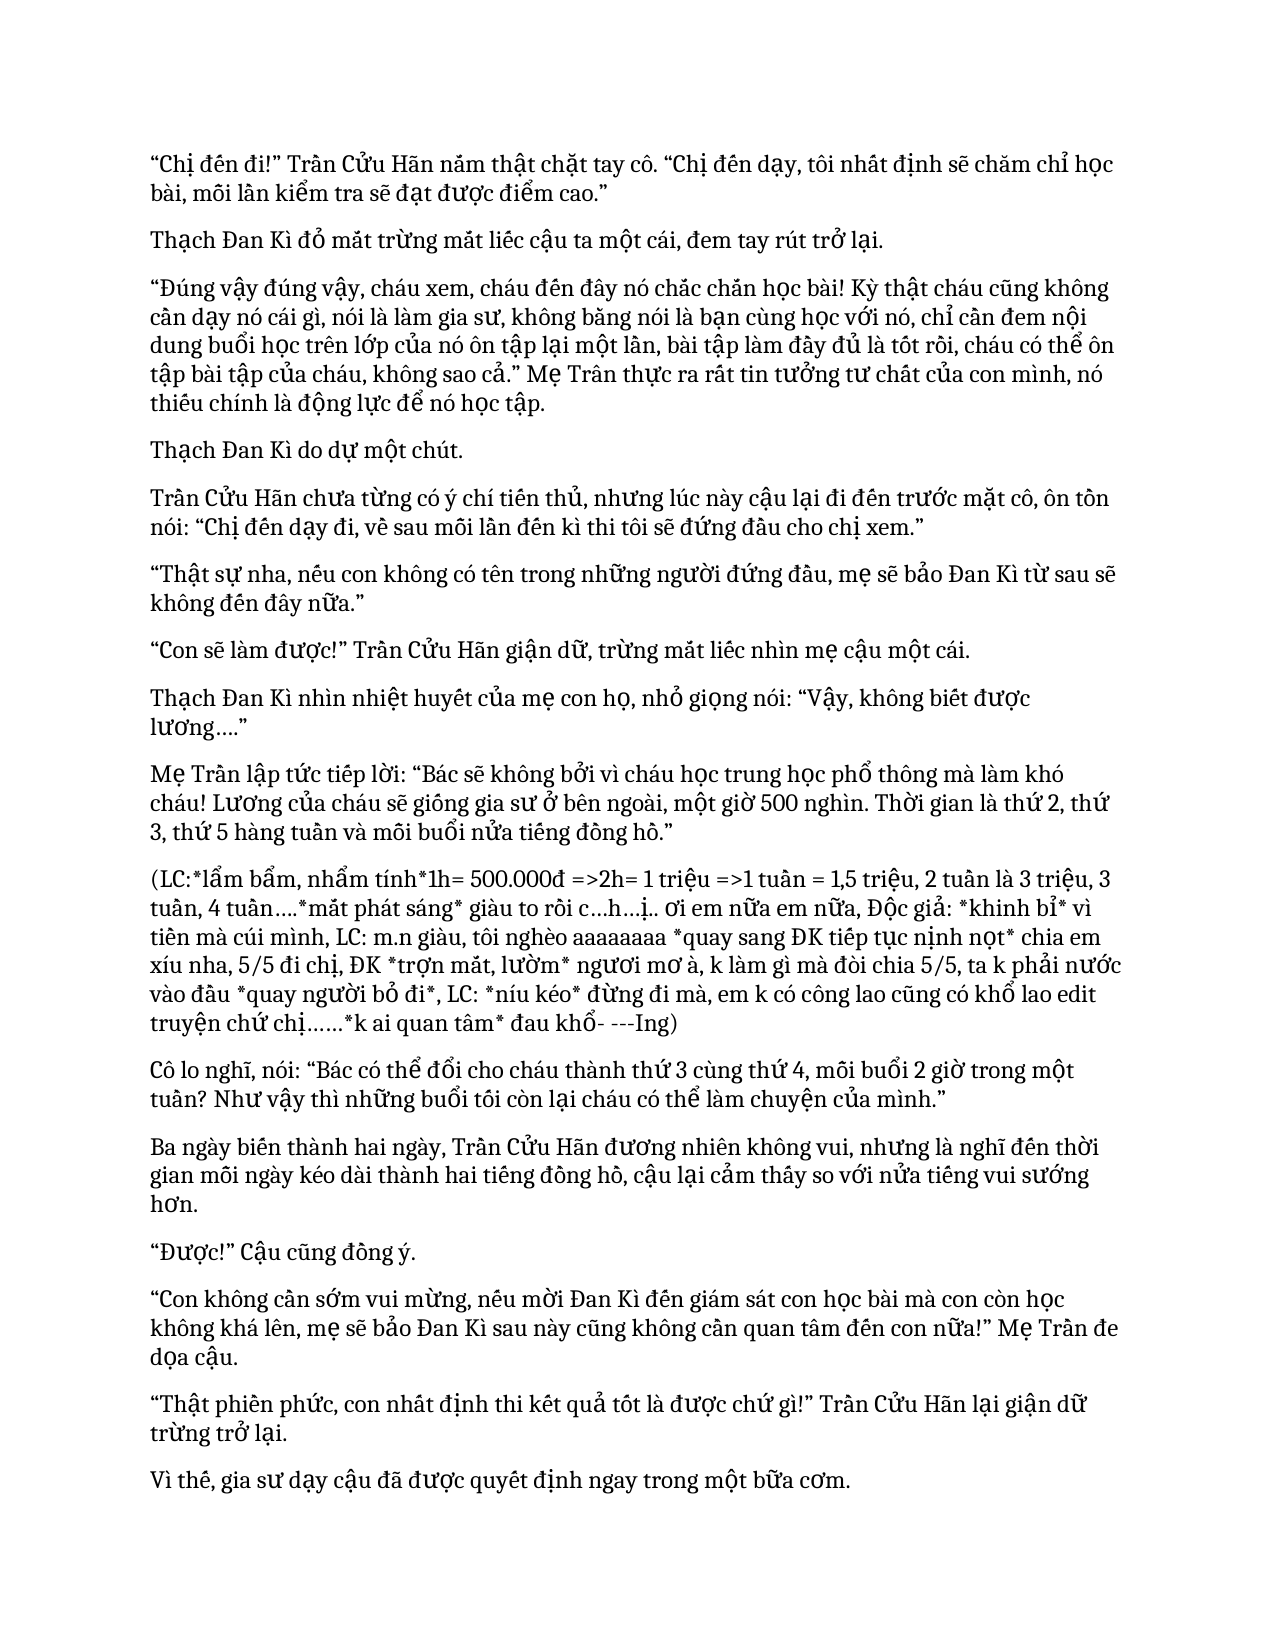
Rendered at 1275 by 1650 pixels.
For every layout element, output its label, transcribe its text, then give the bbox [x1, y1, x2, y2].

text “Được!” Cậu cũng đồng ý. [150, 1237, 1125, 1266]
text Thạch Đan Kì nhìn nhiệt huyết của mẹ con họ, nhỏ giọng nói: “Vậy, không biết được lương….” [150, 684, 1125, 741]
text “Thật phiền phức, con nhất định thi kết quả tốt là được chứ gì!” Trần Cửu Hãn lại giận dữ trừng trở lại. [150, 1390, 1125, 1447]
text (LC:*lẩm bẩm, nhẩm tính*1h= 500.000đ =>2h= 1 triệu =>1 tuần = 1,5 triệu, 2 tuần là 3 triệu, 3 tuần, 4 tuần….*mắt phát sáng* giàu to rồi c…h…ị.. ơi em nữa em nữa, Độc giả: *khinh bỉ* vì tiền mà cúi mình, LC: m.n giàu, tôi nghèo aaaaaaaa *quay sang ĐK tiếp tục nịnh nọt* chia em xíu nha, 5/5 đi chị, ĐK *trợn mắt, lườm* ngươi mơ à, k làm gì mà đòi chia 5/5, ta k phải nước vào đầu *quay người bỏ đi*, LC: *níu kéo* đừng đi mà, em k có công lao cũng có khổ lao edit truyện chứ chị……*k ai quan tâm* đau khổ- ---Ing) [150, 865, 1125, 1037]
text “Chị đến đi!” Trần Cửu Hãn nắm thật chặt tay cô. “Chị đến dạy, tôi nhất định sẽ chăm chỉ học bài, mỗi lần kiểm tra sẽ đạt được điểm cao.” [150, 150, 1125, 207]
text “Thật sự nha, nếu con không có tên trong những người đứng đầu, mẹ sẽ bảo Đan Kì từ sau sẽ không đến đây nữa.” [150, 560, 1125, 617]
text Thạch Đan Kì đỏ mắt trừng mắt liếc cậu ta một cái, đem tay rút trở lại. [150, 226, 1125, 255]
text Mẹ Trần lập tức tiếp lời: “Bác sẽ không bởi vì cháu học trung học phổ thông mà làm khó cháu! Lương của cháu sẽ giống gia sư ở bên ngoài, một giờ 500 nghìn. Thời gian là thứ 2, thứ 3, thứ 5 hàng tuần và mỗi buổi nửa tiếng đồng hồ.” [150, 760, 1125, 846]
text “Con không cần sớm vui mừng, nếu mời Đan Kì đến giám sát con học bài mà con còn học không khá lên, mẹ sẽ bảo Đan Kì sau này cũng không cần quan tâm đến con nữa!” Mẹ Trần đe dọa cậu. [150, 1285, 1125, 1371]
text Ba ngày biến thành hai ngày, Trần Cửu Hãn đương nhiên không vui, nhưng là nghĩ đến thời gian mỗi ngày kéo dài thành hai tiếng đồng hồ, cậu lại cảm thấy so với nửa tiếng vui sướng hơn. [150, 1132, 1125, 1219]
text Thạch Đan Kì do dự một chút. [150, 436, 1125, 465]
text Vì thế, gia sư dạy cậu đã được quyết định ngay trong một bữa cơm. [150, 1466, 1125, 1495]
text Cô lo nghĩ, nói: “Bác có thể đổi cho cháu thành thứ 3 cùng thứ 4, mỗi buổi 2 giờ trong một tuần? Như vậy thì những buổi tối còn lại cháu có thể làm chuyện của mình.” [150, 1056, 1125, 1114]
text “Đúng vậy đúng vậy, cháu xem, cháu đến đây nó chắc chắn học bài! Kỳ thật cháu cũng không cần dạy nó cái gì, nói là làm gia sư, không bằng nói là bạn cùng học với nó, chỉ cần đem nội dung buổi học trên lớp của nó ôn tập lại một lần, bài tập làm đầy đủ là tốt rồi, cháu có thể ôn tập bài tập của cháu, không sao cả.” Mẹ Trân thực ra rất tin tưởng tư chất của con mình, nó thiếu chính là động lực để nó học tập. [150, 274, 1125, 417]
text “Con sẽ làm được!” Trần Cửu Hãn giận dữ, trừng mắt liếc nhìn mẹ cậu một cái. [150, 636, 1125, 665]
text Trần Cửu Hãn chưa từng có ý chí tiến thủ, nhưng lúc này cậu lại đi đến trước mặt cô, ôn tồn nói: “Chị đến dạy đi, về sau mỗi lần đến kì thi tôi sẽ đứng đầu cho chị xem.” [150, 484, 1125, 541]
